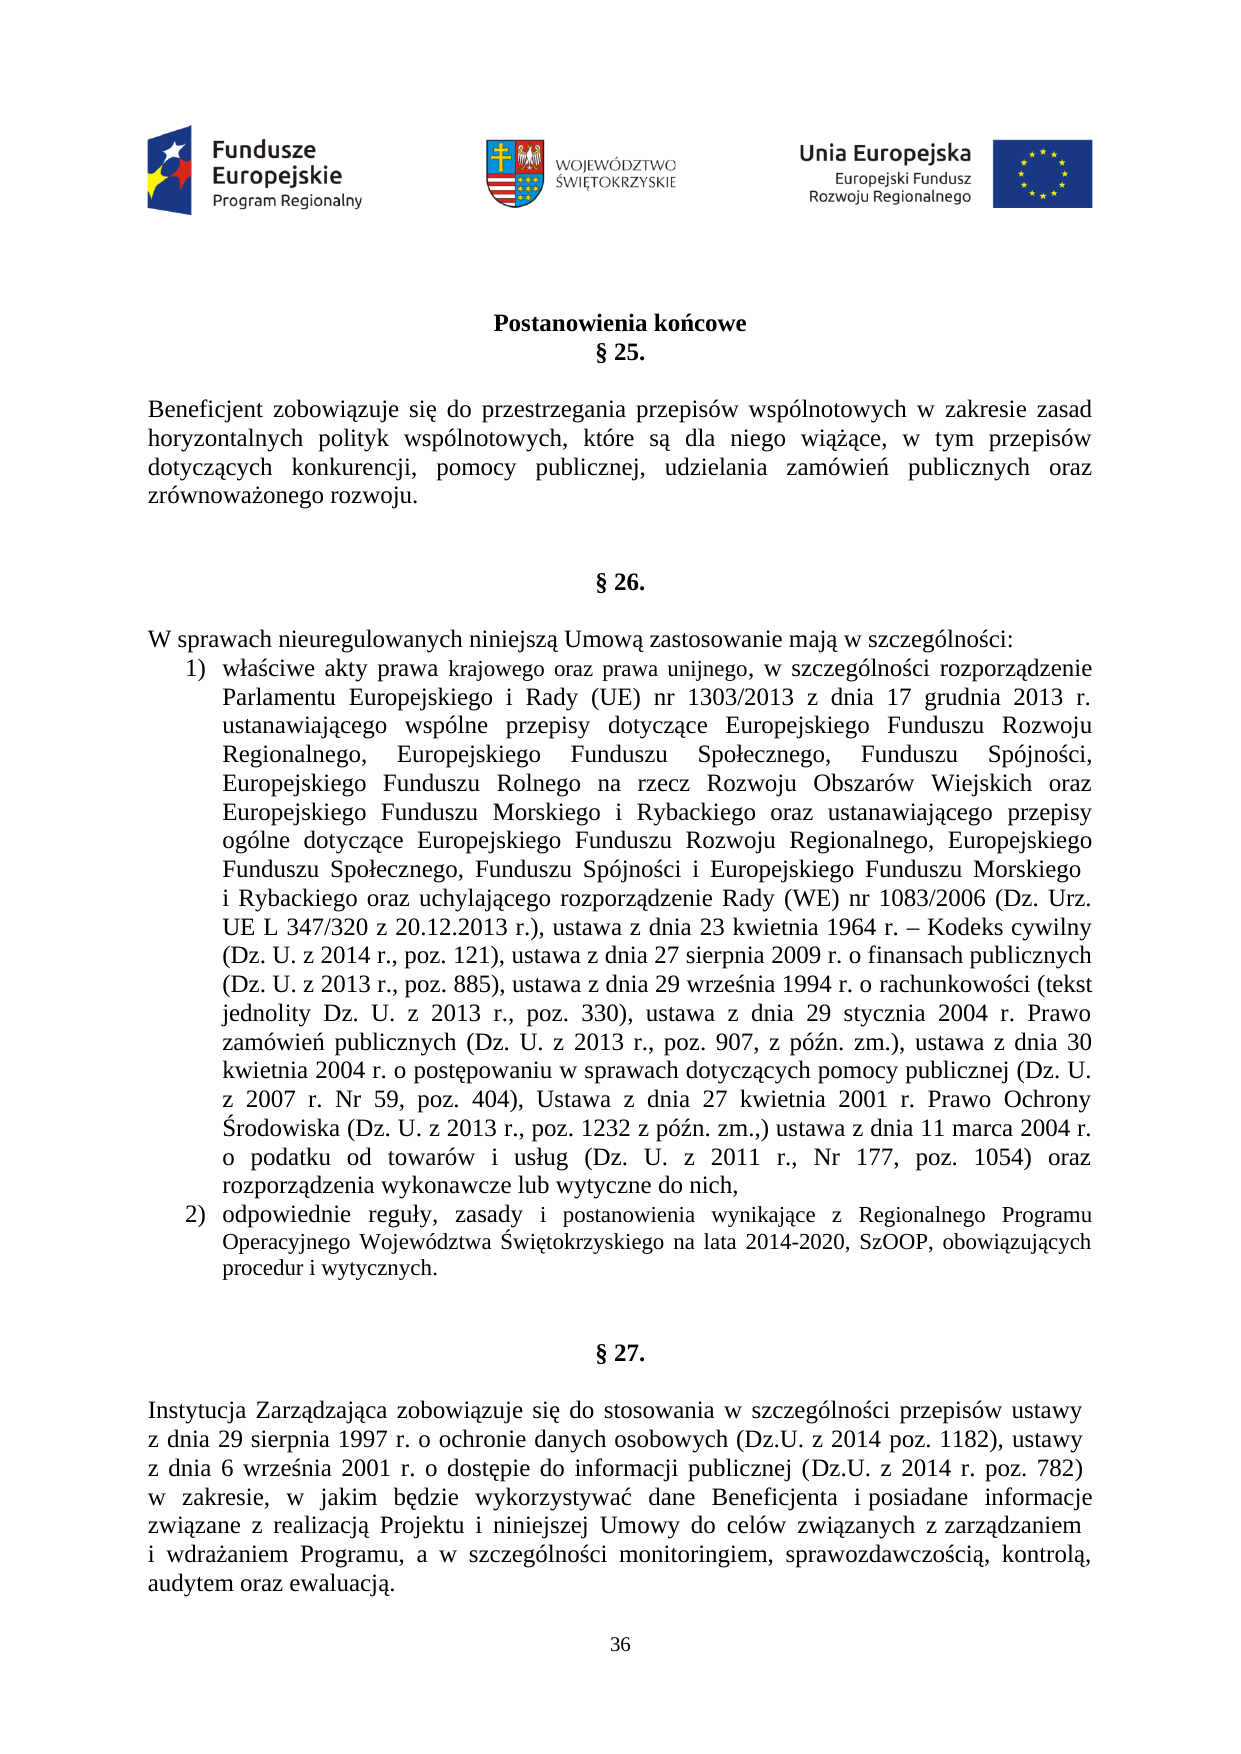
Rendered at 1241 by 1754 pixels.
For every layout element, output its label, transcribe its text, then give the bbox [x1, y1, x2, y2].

picture [486, 125, 676, 215]
text § 27. [148, 1338, 1093, 1367]
list właściwe akty prawa krajowego oraz prawa unijnego, w szczególności rozporządzenie Parlamentu Europejskiego i Rady (UE) nr 1303/2013 z dnia 17 grudnia 2013 r. ustanawiającego wspólne przepisy dotyczące Europejskiego Funduszu Rozwoju Regionalnego, Europejskiego Funduszu Społecznego, Funduszu Spójności, Europejskiego Funduszu Rolnego na rzecz Rozwoju Obszarów Wiejskich oraz Europejskiego Funduszu Morskiego i Rybackiego oraz ustanawiającego przepisy ogólne dotyczące Europejskiego Funduszu Rozwoju Regionalnego, Europejskiego Funduszu Społecznego, Funduszu Spójności i Europejskiego Funduszu Morskiego i Rybackiego oraz uchylającego rozporządzenie Rady (WE) nr 1083/2006 (Dz. Urz. UE L 347/320 z 20.12.2013 r.), ustawa z dnia 23 kwietnia 1964 r. – Kodeks cywilny (Dz. U. z 2014 r., poz. 121), ustawa z dnia 27 sierpnia 2009 r. o finansach publicznych (Dz. U. z 2013 r., poz. 885), ustawa z dnia 29 września 1994 r. o rachunkowości (tekst jednolity Dz. U. z 2013 r., poz. 330), ustawa z dnia 29 stycznia 2004 r. Prawo zamówień publicznych (Dz. U. z 2013 r., poz. 907, z późn. zm.), ustawa z dnia 30 kwietnia 2004 r. o postępowaniu w sprawach dotyczących pomocy publicznej (Dz. U. z 2007 r. Nr 59, poz. 404), Ustawa z dnia 27 kwietnia 2001 r. Prawo Ochrony Środowiska (Dz. U. z 2013 r., poz. 1232 z późn. zm.,) ustawa z dnia 11 marca 2004 r. o podatku od towarów i usług (Dz. U. z 2011 r., Nr 177, poz. 1054) oraz rozporządzenia wykonawcze lub wytyczne do nich, [185, 653, 1093, 1199]
text § 26. [148, 567, 1093, 595]
picture [147, 125, 362, 215]
picture [800, 125, 1093, 215]
text Postanowienia końcowe [148, 308, 1093, 337]
text § 25. [148, 337, 1093, 365]
text Beneficjent zobowiązuje się do przestrzegania przepisów wspólnotowych w zakresie zasad horyzontalnych polityk wspólnotowych, które są dla niego wiążące, w tym przepisów dotyczących konkurencji, pomocy publicznej, udzielania zamówień publicznych oraz zrównoważonego rozwoju. [148, 394, 1093, 509]
text W sprawach nieuregulowanych niniejszą Umową zastosowanie mają w szczególności: [148, 624, 1093, 653]
text Instytucja Zarządzająca zobowiązuje się do stosowania w szczególności przepisów ustawy z dnia 29 sierpnia 1997 r. o ochronie danych osobowych (Dz.U. z 2014 poz. 1182), ustawy z dnia 6 września 2001 r. o dostępie do informacji publicznej (Dz.U. z 2014 r. poz. 782) w zakresie, w jakim będzie wykorzystywać dane Beneficjenta i posiadane informacje związane z realizacją Projektu i niniejszej Umowy do celów związanych z zarządzaniem i wdrażaniem Programu, a w szczególności monitoringiem, sprawozdawczością, kontrolą, audytem oraz ewaluacją. [148, 1396, 1093, 1597]
list odpowiednie reguły, zasady i postanowienia wynikające z Regionalnego Programu Operacyjnego Województwa Świętokrzyskiego na lata 2014-2020, SzOOP, obowiązujących procedur i wytycznych. [185, 1199, 1093, 1281]
